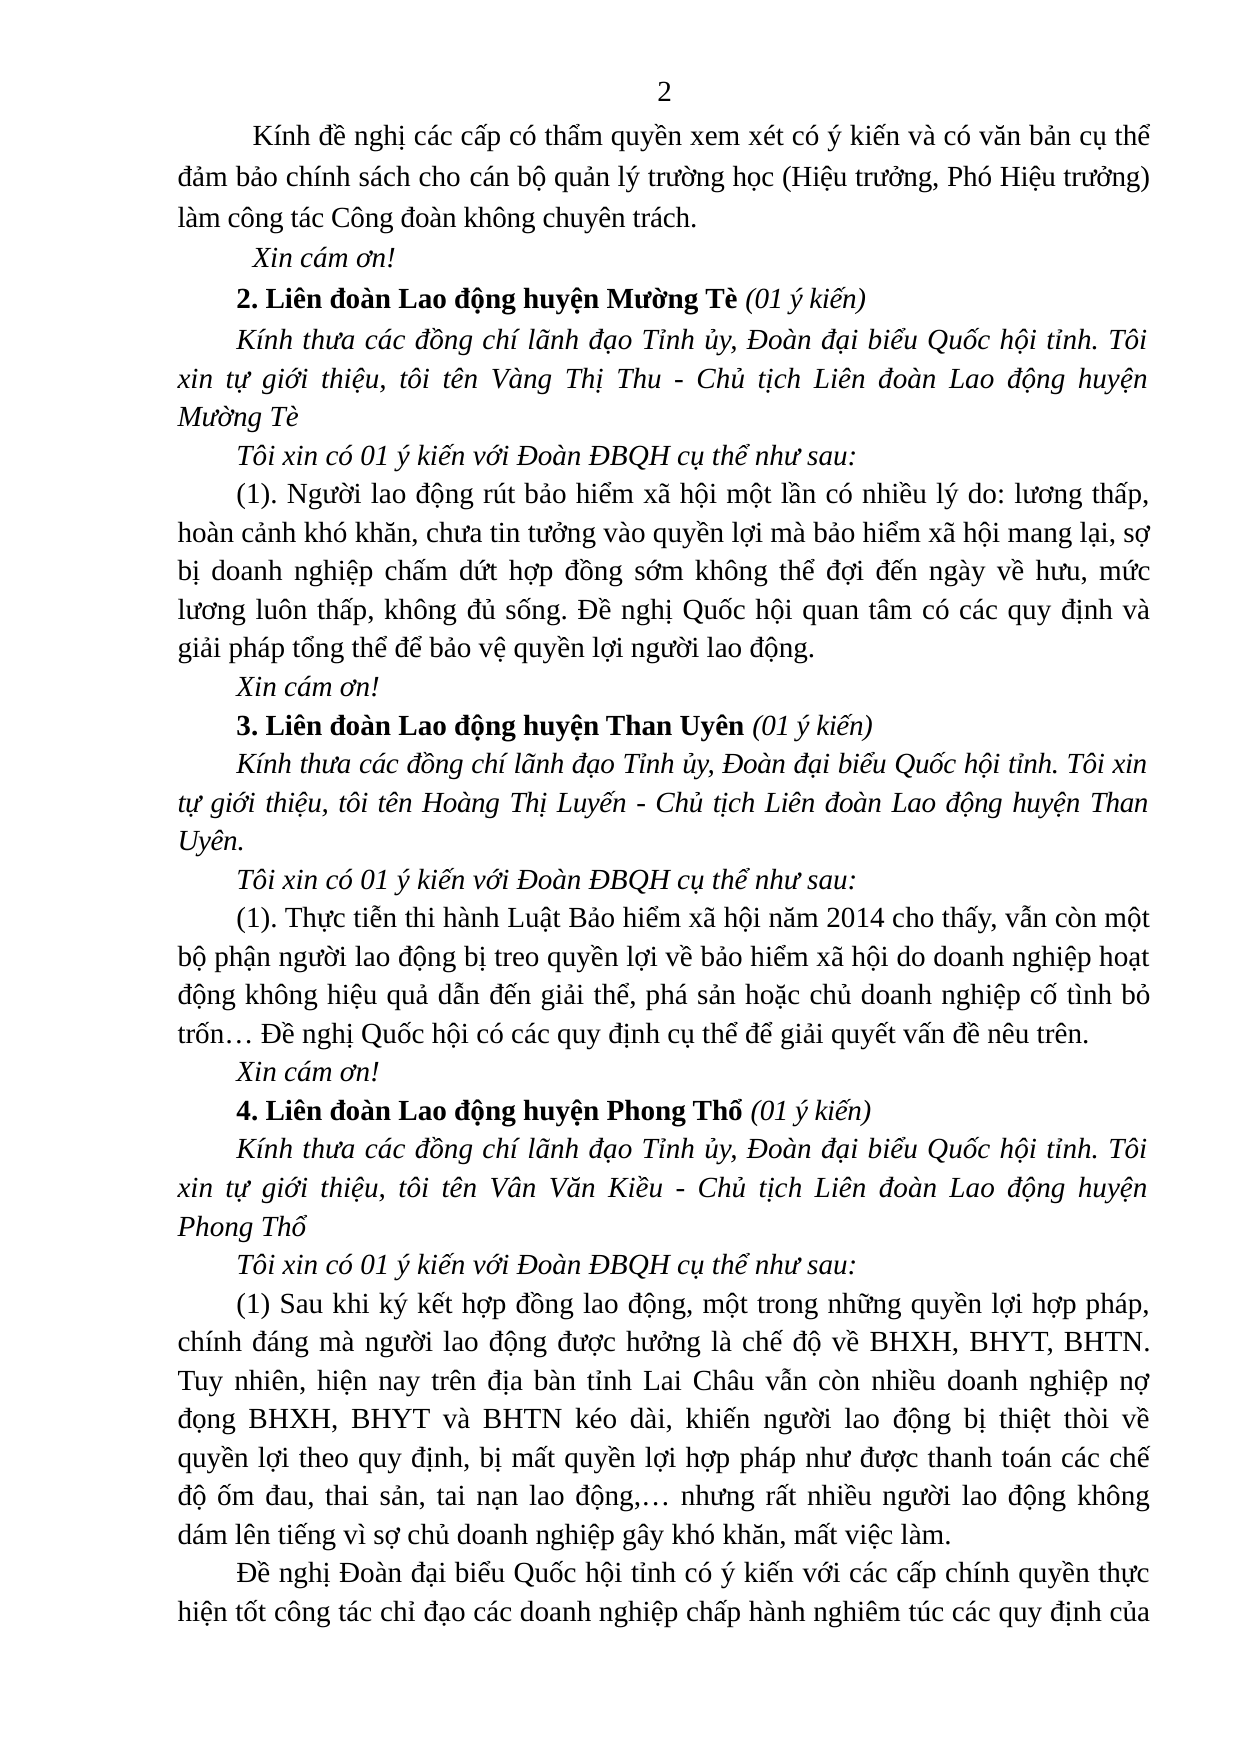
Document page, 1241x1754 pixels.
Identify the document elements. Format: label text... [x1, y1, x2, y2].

text Kính thưa các đồng chí lãnh đạo Tỉnh ủy, Đoàn đại biểu Quốc hội tỉnh. Tôi xin tự giới thiệu, tôi tên Hoàng Thị Luyến - Chủ tịch Liên đoàn Lao động huyện Than Uyên. [177, 746, 1152, 857]
text (1) Sau khi ký kết hợp đồng lao động, một trong những quyền lợi hợp pháp, chính đáng mà người lao động được hưởng là chế độ về BHXH, BHYT, BHTN. Tuy nhiên, hiện nay trên địa bàn tỉnh Lai Châu vẫn còn nhiều doanh nghiệp nợ đọng BHXH, BHYT và BHTN kéo dài, khiến người lao động bị thiệt thòi về quyền lợi theo quy định, bị mất quyền lợi hợp pháp như được thanh toán các chế độ ốm đau, thai sản, tai nạn lao động,… nhưng rất nhiều người lao động không dám lên tiếng vì sợ chủ doanh nghiệp gây khó khăn, mất việc làm. [177, 1286, 1152, 1551]
text Kính thưa các đồng chí lãnh đạo Tỉnh ủy, Đoàn đại biểu Quốc hội tỉnh. Tôi xin tự giới thiệu, tôi tên Vân Văn Kiều - Chủ tịch Liên đoàn Lao động huyện Phong Thổ [177, 1132, 1152, 1242]
text 4. Liên đoàn Lao động huyện Phong Thổ (01 ý kiến) [177, 1093, 1152, 1127]
text Tôi xin có 01 ý kiến với Đoàn ĐBQH cụ thể như sau: [177, 1247, 1152, 1281]
text Kính đề nghị các cấp có thẩm quyền xem xét có ý kiến và có văn bản cụ thể đảm bảo chính sách cho cán bộ quản lý trường học (Hiệu trưởng, Phó Hiệu trưởng) làm công tác Công đoàn không chuyên trách. [177, 118, 1152, 233]
text 3. Liên đoàn Lao động huyện Than Uyên (01 ý kiến) [177, 708, 1152, 741]
text Tôi xin có 01 ý kiến với Đoàn ĐBQH cụ thể như sau: [177, 862, 1152, 895]
text Xin cám ơn! [177, 1054, 1152, 1088]
text Xin cám ơn! [177, 669, 1152, 703]
text (1). Thực tiễn thi hành Luật Bảo hiểm xã hội năm 2014 cho thấy, vẫn còn một bộ phận người lao động bị treo quyền lợi về bảo hiểm xã hội do doanh nghiệp hoạt động không hiệu quả dẫn đến giải thể, phá sản hoặc chủ doanh nghiệp cố tình bỏ trốn… Đề nghị Quốc hội có các quy định cụ thể để giải quyết vấn đề nêu trên. [177, 900, 1152, 1049]
text Tôi xin có 01 ý kiến với Đoàn ĐBQH cụ thể như sau: [177, 438, 1152, 471]
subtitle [177, 1556, 1152, 1628]
text Kính thưa các đồng chí lãnh đạo Tỉnh ủy, Đoàn đại biểu Quốc hội tỉnh. Tôi xin tự giới thiệu, tôi tên Vàng Thị Thu - Chủ tịch Liên đoàn Lao động huyện Mường Tè [177, 322, 1152, 433]
text (1). Người lao động rút bảo hiểm xã hội một lần có nhiều lý do: lương thấp, hoàn cảnh khó khăn, chưa tin tưởng vào quyền lợi mà bảo hiểm xã hội mang lại, sợ bị doanh nghiệp chấm dứt hợp đồng sớm không thể đợi đến ngày về hưu, mức lương luôn thấp, không đủ sống. Đề nghị Quốc hội quan tâm có các quy định và giải pháp tổng thể để bảo vệ quyền lợi người lao động. [177, 476, 1152, 664]
text Xin cám ơn! [177, 241, 1152, 274]
text 2. Liên đoàn Lao động huyện Mường Tè (01 ý kiến) [177, 281, 1152, 315]
